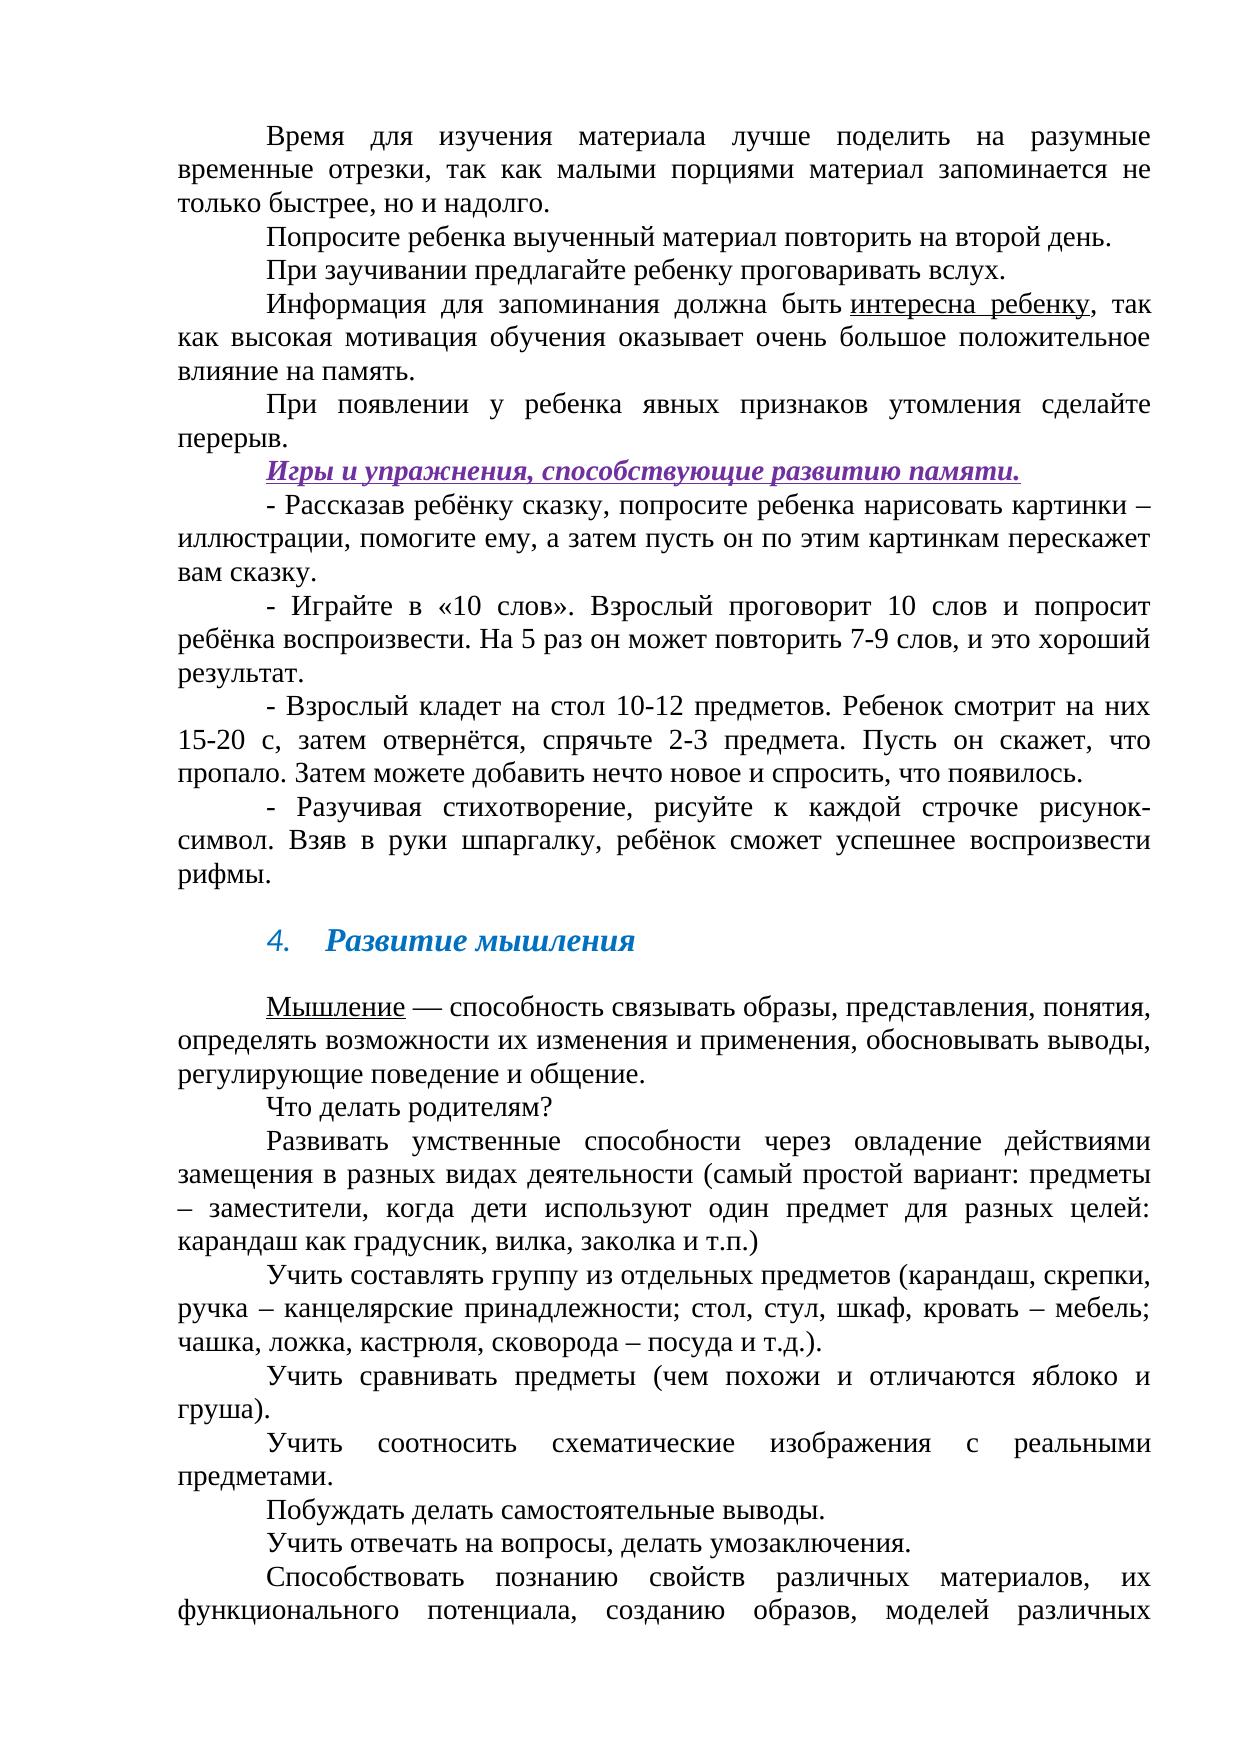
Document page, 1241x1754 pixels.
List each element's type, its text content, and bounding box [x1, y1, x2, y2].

list Развитие мышления [177, 919, 1152, 959]
text Что делать родителям? [177, 1089, 1152, 1123]
text - Рассказав ребёнку сказку, попросите ребенка нарисовать картинки – иллюстрации, помогите ему, а затем пусть он по этим картинкам перескажет вам сказку. [177, 487, 1152, 588]
text Учить соотносить схематические изображения с реальными предметами. [177, 1425, 1152, 1492]
text Время для изучения материала лучше поделить на разумные временные отрезки, так как малыми порциями материал запоминается не только быстрее, но и надолго. [177, 118, 1152, 219]
text При появлении у ребенка явных признаков утомления сделайте перерыв. [177, 386, 1152, 453]
text Информация для запоминания должна быть интересна ребенку, так как высокая мотивация обучения оказывает очень большое положительное влияние на память. [177, 286, 1152, 386]
text Мышление — способность связывать образы, представления, понятия, определять возможности их изменения и применения, обосновывать выводы, регулирующие поведение и общение. [177, 989, 1152, 1089]
text - Разучивая стихотворение, рисуйте к каждой строчке рисунок-символ. Взяв в руки шпаргалку, ребёнок сможет успешнее воспроизвести рифмы. [177, 789, 1152, 889]
text Игры и упражнения, способствующие развитию памяти. [177, 453, 1152, 487]
text Учить отвечать на вопросы, делать умозаключения. [177, 1525, 1152, 1559]
text Развивать умственные способности через овладение действиями замещения в разных видах деятельности (самый простой вариант: предметы – заместители, когда дети используют один предмет для разных целей: карандаш как градусник, вилка, заколка и т.п.) [177, 1123, 1152, 1257]
text Учить составлять группу из отдельных предметов (карандаш, скрепки, ручка – канцелярские принадлежности; стол, стул, шкаф, кровать – мебель; чашка, ложка, кастрюля, сковорода – посуда и т.д.). [177, 1257, 1152, 1358]
text - Взрослый кладет на стол 10-12 предметов. Ребенок смотрит на них 15-20 с, затем отвернётся, спрячьте 2-3 предмета. Пусть он скажет, что пропало. Затем можете добавить нечто новое и спросить, что появилось. [177, 688, 1152, 789]
text Учить сравнивать предметы (чем похожи и отличаются яблоко и груша). [177, 1358, 1152, 1425]
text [177, 1559, 1152, 1626]
text При заучивании предлагайте ребенку проговаривать вслух. [177, 252, 1152, 286]
text - Играйте в «10 слов». Взрослый проговорит 10 слов и попросит ребёнка воспроизвести. На 5 раз он может повторить 7-9 слов, и это хороший результат. [177, 588, 1152, 688]
text Попросите ребенка выученный материал повторить на второй день. [177, 219, 1152, 252]
text Побуждать делать самостоятельные выводы. [177, 1492, 1152, 1525]
